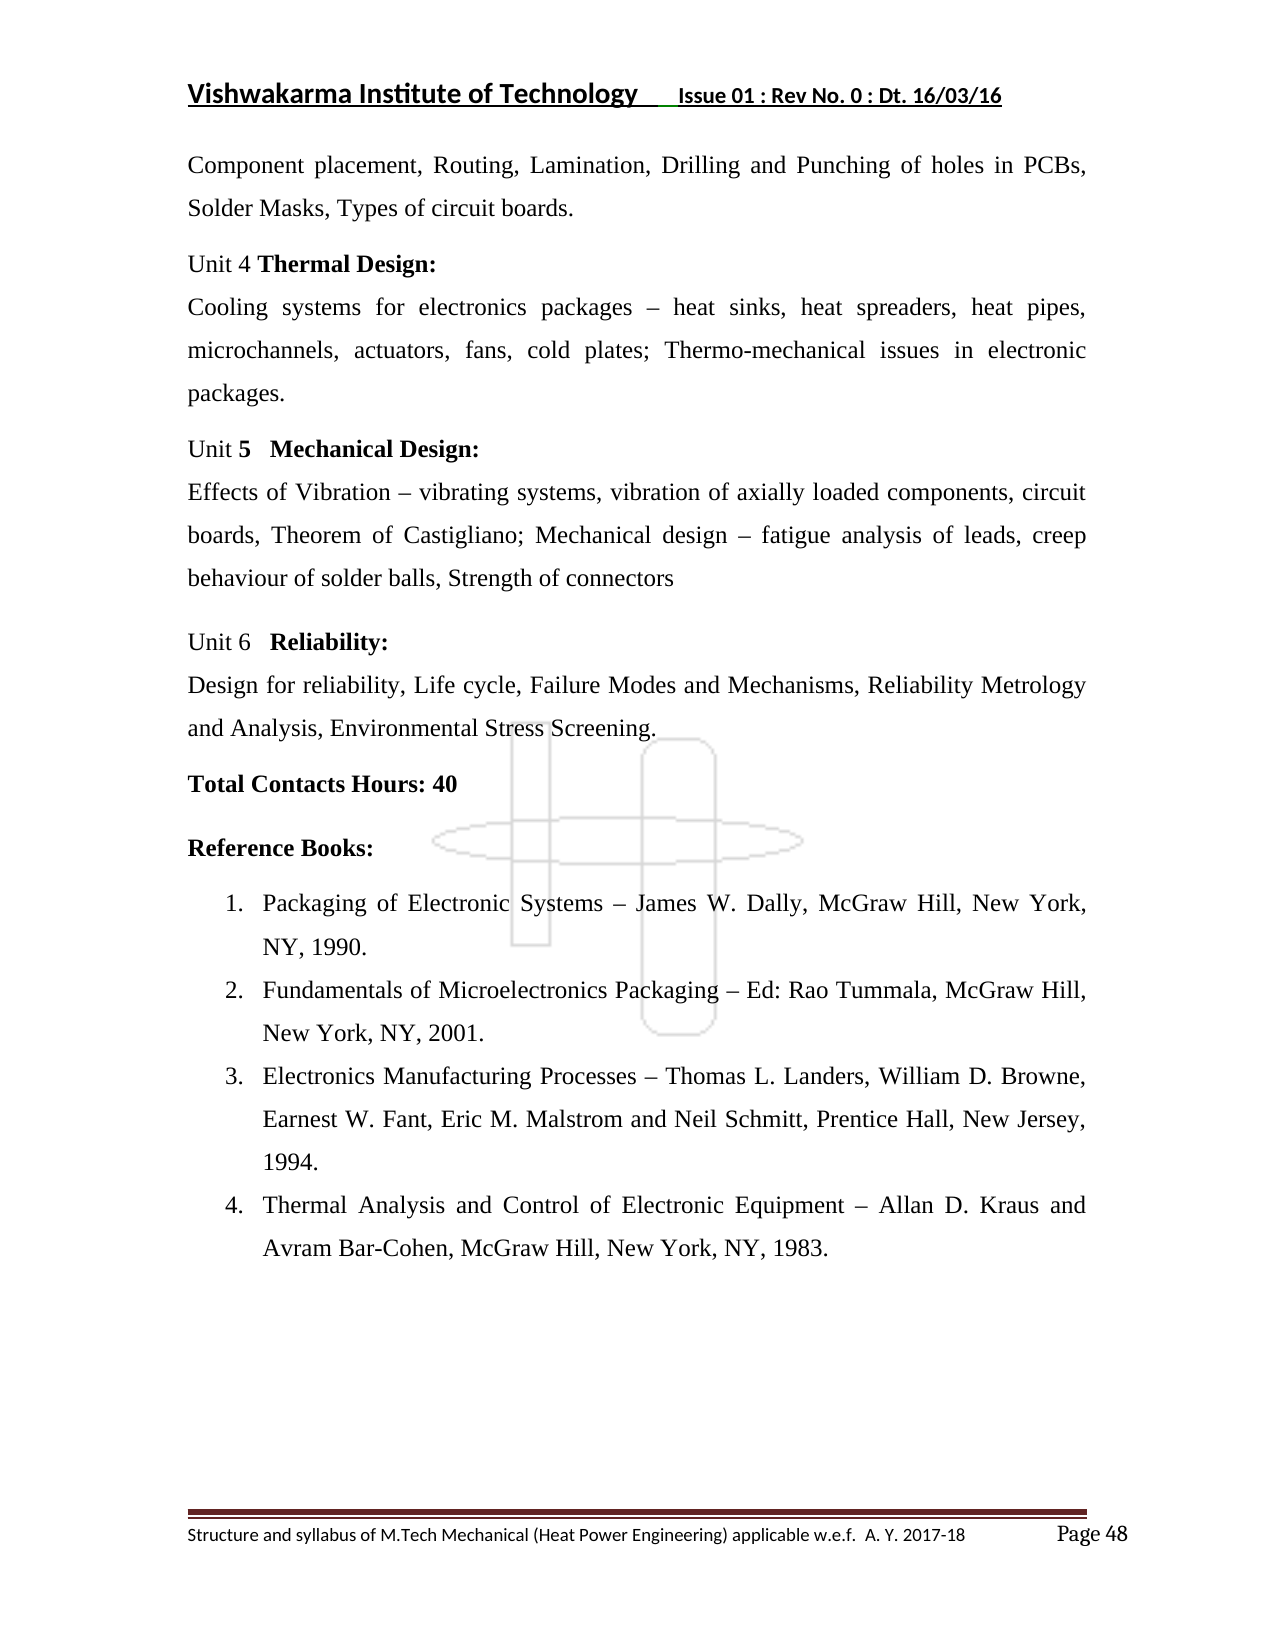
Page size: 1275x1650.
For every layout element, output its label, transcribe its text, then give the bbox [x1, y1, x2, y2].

text Design for reliability, Life cycle, Failure Modes and Mechanisms, Reliability Metrology and Analysis, Environmental Stress Screening. [187, 670, 1087, 742]
text Cooling systems for electronics packages – heat sinks, heat spreaders, heat pipes, microchannels, actuators, fans, cold plates; Thermo-mechanical issues in electronic packages. [187, 292, 1087, 407]
text Reference Books: [187, 833, 1087, 862]
text Unit 5 Mechanical Design: [187, 434, 1087, 462]
text Total Contacts Hours: 40 [187, 769, 1087, 798]
list Fundamentals of Microelectronics Packaging – Ed: Rao Tummala, McGraw Hill, New York, NY, 2001. [225, 975, 1087, 1047]
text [187, 150, 1087, 222]
list Thermal Analysis and Control of Electronic Equipment – Allan D. Kraus and Avram Bar-Cohen, McGraw Hill, New York, NY, 1983. [225, 1190, 1087, 1262]
text Effects of Vibration – vibrating systems, vibration of axially loaded components, circuit boards, Theorem of Castigliano; Mechanical design – fatigue analysis of leads, creep behaviour of solder balls, Strength of connectors [187, 477, 1087, 592]
text Unit 6 Reliability: [187, 627, 1087, 656]
list Electronics Manufacturing Processes – Thomas L. Landers, William D. Browne, Earnest W. Fant, Eric M. Malstrom and Neil Schmitt, Prentice Hall, New Jersey, 1994. [225, 1061, 1087, 1176]
text Unit 4 Thermal Design: [187, 249, 1087, 277]
list Packaging of Electronic Systems – James W. Dally, McGraw Hill, New York, NY, 1990. [225, 888, 1087, 960]
